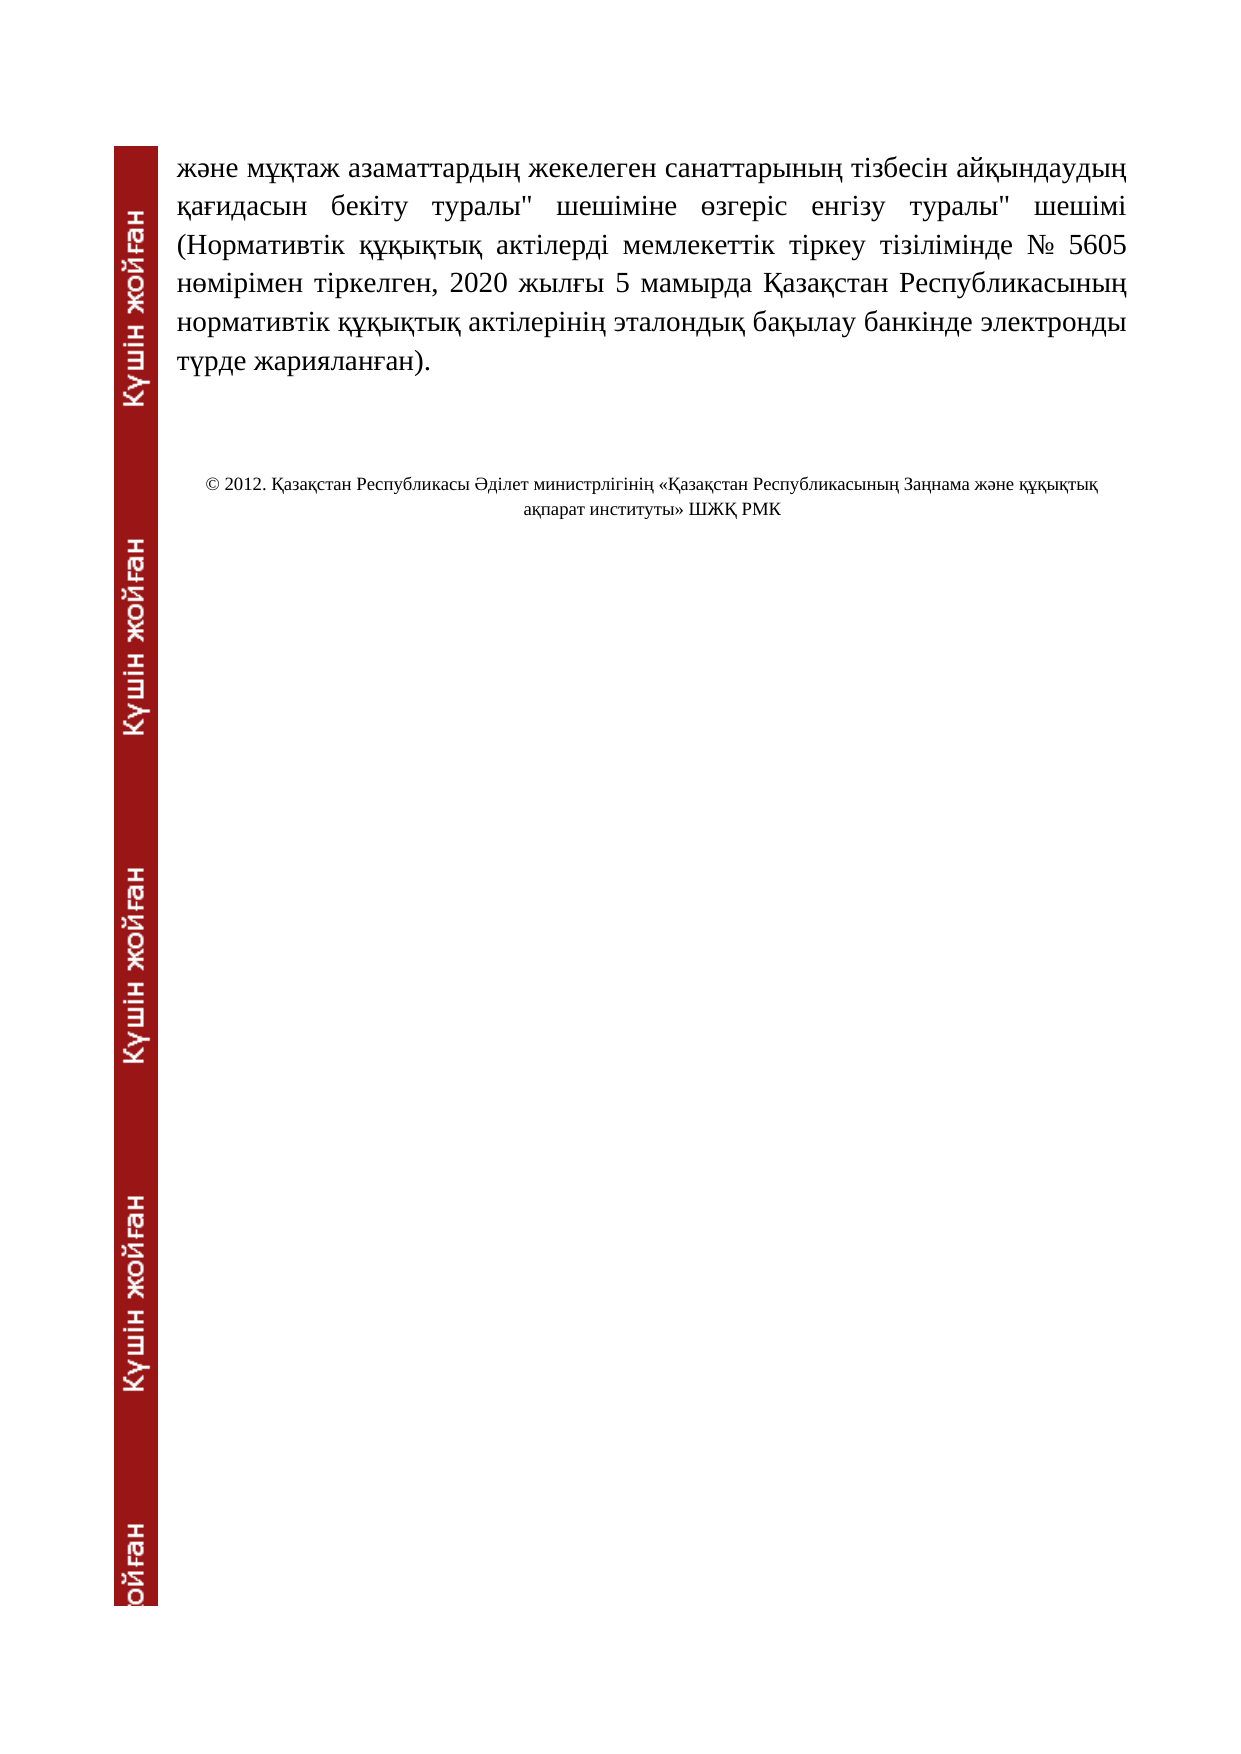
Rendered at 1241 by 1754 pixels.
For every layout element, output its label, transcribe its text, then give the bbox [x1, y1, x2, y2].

picture [114, 519, 158, 1606]
picture [114, 376, 158, 473]
text © 2012. Қазақстан Республикасы Әділет министрлігінің «Қазақстан Республикасының Заңнама және құқықтық ақпарат институты» ШЖҚ РМК [112, 473, 1128, 519]
picture [114, 146, 158, 150]
